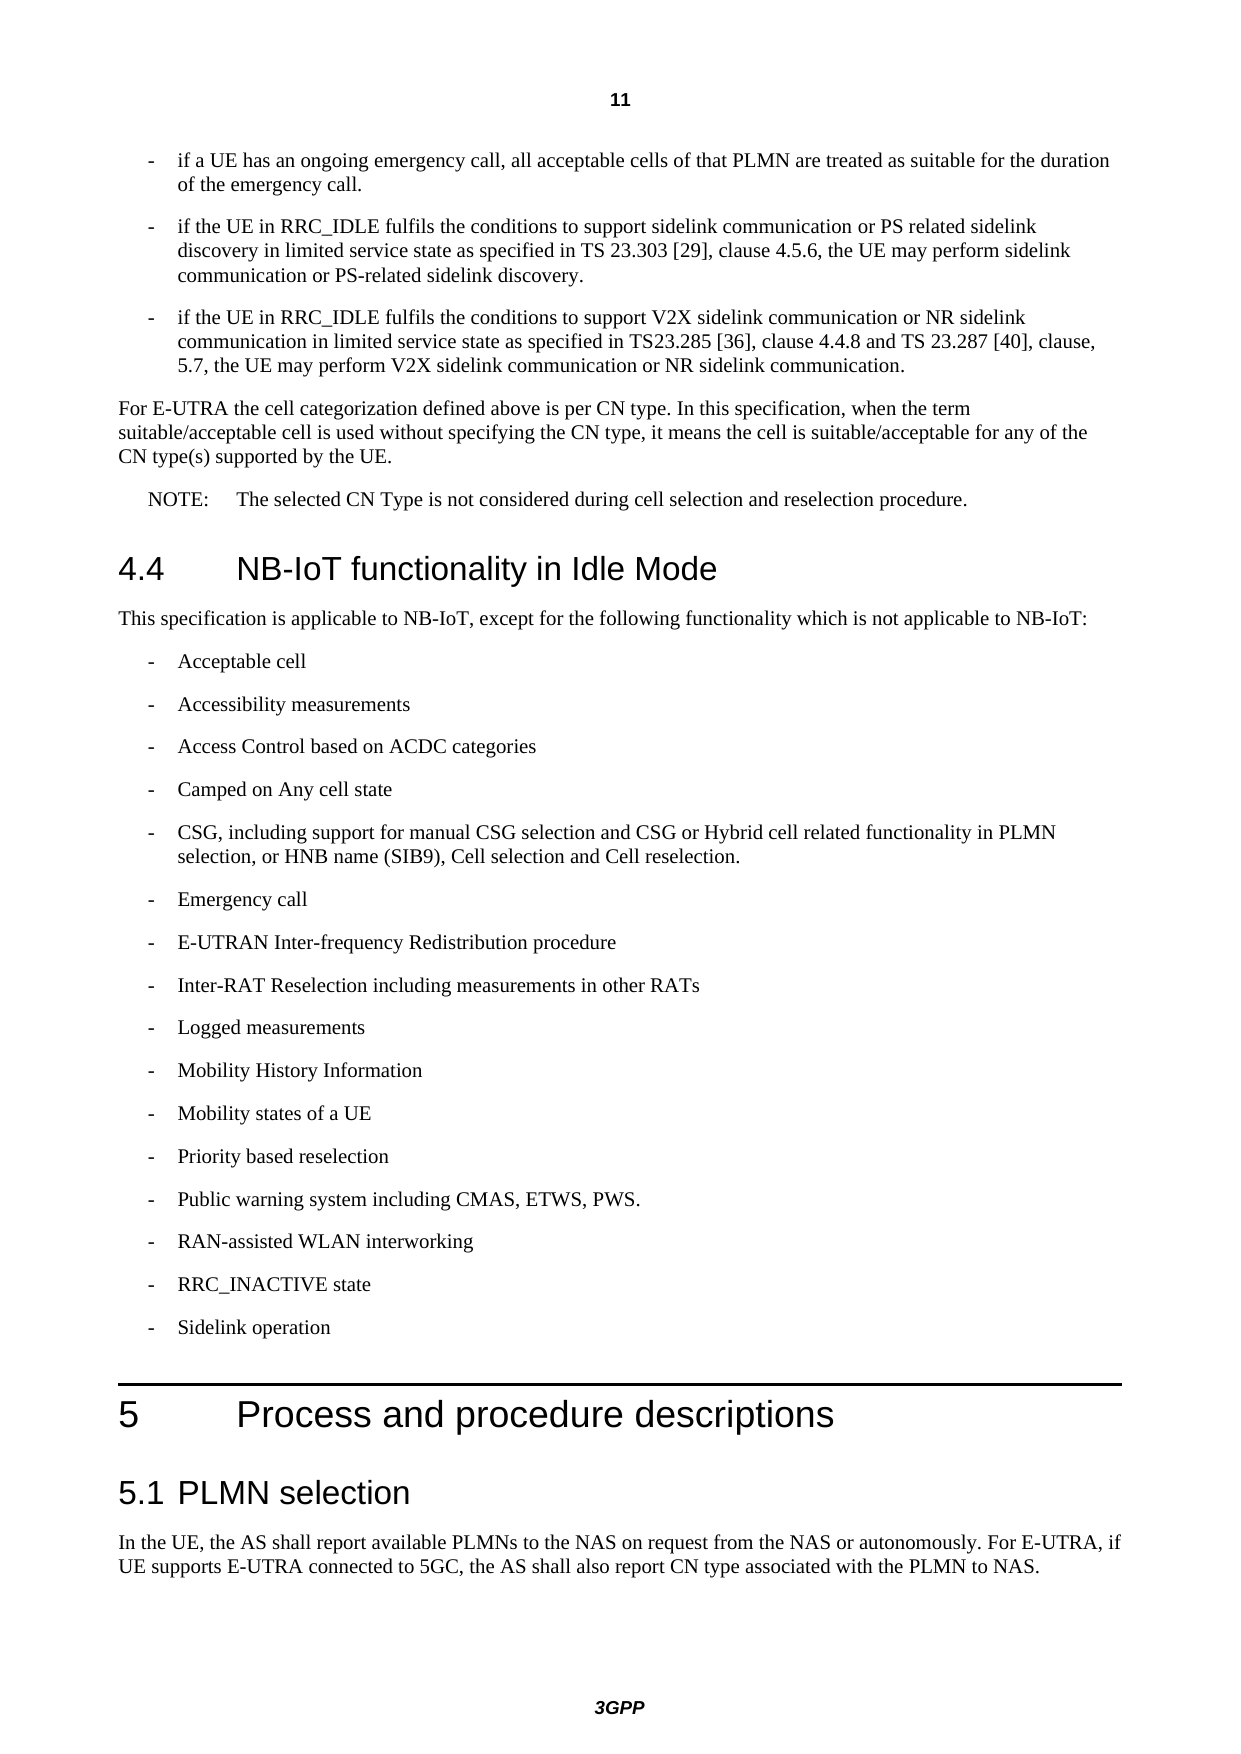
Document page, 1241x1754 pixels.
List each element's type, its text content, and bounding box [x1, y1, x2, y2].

text - Public warning system including CMAS, ETWS, PWS. [148, 1187, 1122, 1211]
text - Inter-RAT Reselection including measurements in other RATs [148, 972, 1122, 997]
text - Access Control based on ACDC categories [148, 734, 1122, 758]
text - Priority based reselection [148, 1144, 1122, 1168]
text - E-UTRAN Inter-frequency Redistribution procedure [148, 930, 1122, 954]
subtitle 5 Process and procedure descriptions [118, 1386, 1122, 1435]
text - Camped on Any cell state [148, 777, 1122, 801]
text - RRC_INACTIVE state [148, 1272, 1122, 1296]
text - if a UE has an ongoing emergency call, all acceptable cells of that PLMN are treated as suitable for the duration of the emergency call. [148, 147, 1122, 196]
text - Emergency call [148, 887, 1122, 911]
text NOTE: The selected CN Type is not considered during cell selection and reselection procedure. [148, 487, 1122, 511]
text - if the UE in RRC_IDLE fulfils the conditions to support sidelink communication or PS related sidelink discovery in limited service state as specified in TS 23.303 [29], clause 4.5.6, the UE may perform sidelink communication or PS-related sidelink discovery. [148, 214, 1122, 287]
text - Accessibility measurements [148, 692, 1122, 716]
text - Mobility states of a UE [148, 1101, 1122, 1125]
text - Sidelink operation [148, 1315, 1122, 1339]
text - Logged measurements [148, 1015, 1122, 1039]
subtitle 5.1 PLMN selection [118, 1473, 1122, 1511]
text - Mobility History Information [148, 1058, 1122, 1082]
text - RAN-assisted WLAN interworking [148, 1229, 1122, 1253]
text - Acceptable cell [148, 649, 1122, 673]
text For E-UTRA the cell categorization defined above is per CN type. In this specification, when the term suitable/acceptable cell is used without specifying the CN type, it means the cell is suitable/acceptable for any of the CN type(s) supported by the UE. [118, 396, 1122, 468]
text - if the UE in RRC_IDLE fulfils the conditions to support V2X sidelink communication or NR sidelink communication in limited service state as specified in TS23.285 [36], clause 4.4.8 and TS 23.287 [40], clause, 5.7, the UE may perform V2X sidelink communication or NR sidelink communication. [148, 305, 1122, 377]
text This specification is applicable to NB-IoT, except for the following functionality which is not applicable to NB-IoT: [118, 606, 1122, 630]
text In the UE, the AS shall report available PLMNs to the NAS on request from the NAS or autonomously. For E-UTRA, if UE supports E-UTRA connected to 5GC, the AS shall also report CN type associated with the PLMN to NAS. [118, 1530, 1122, 1578]
subtitle 4.4 NB-IoT functionality in Idle Mode [118, 549, 1122, 587]
text - CSG, including support for manual CSG selection and CSG or Hybrid cell related functionality in PLMN selection, or HNB name (SIB9), Cell selection and Cell reselection. [148, 820, 1122, 868]
